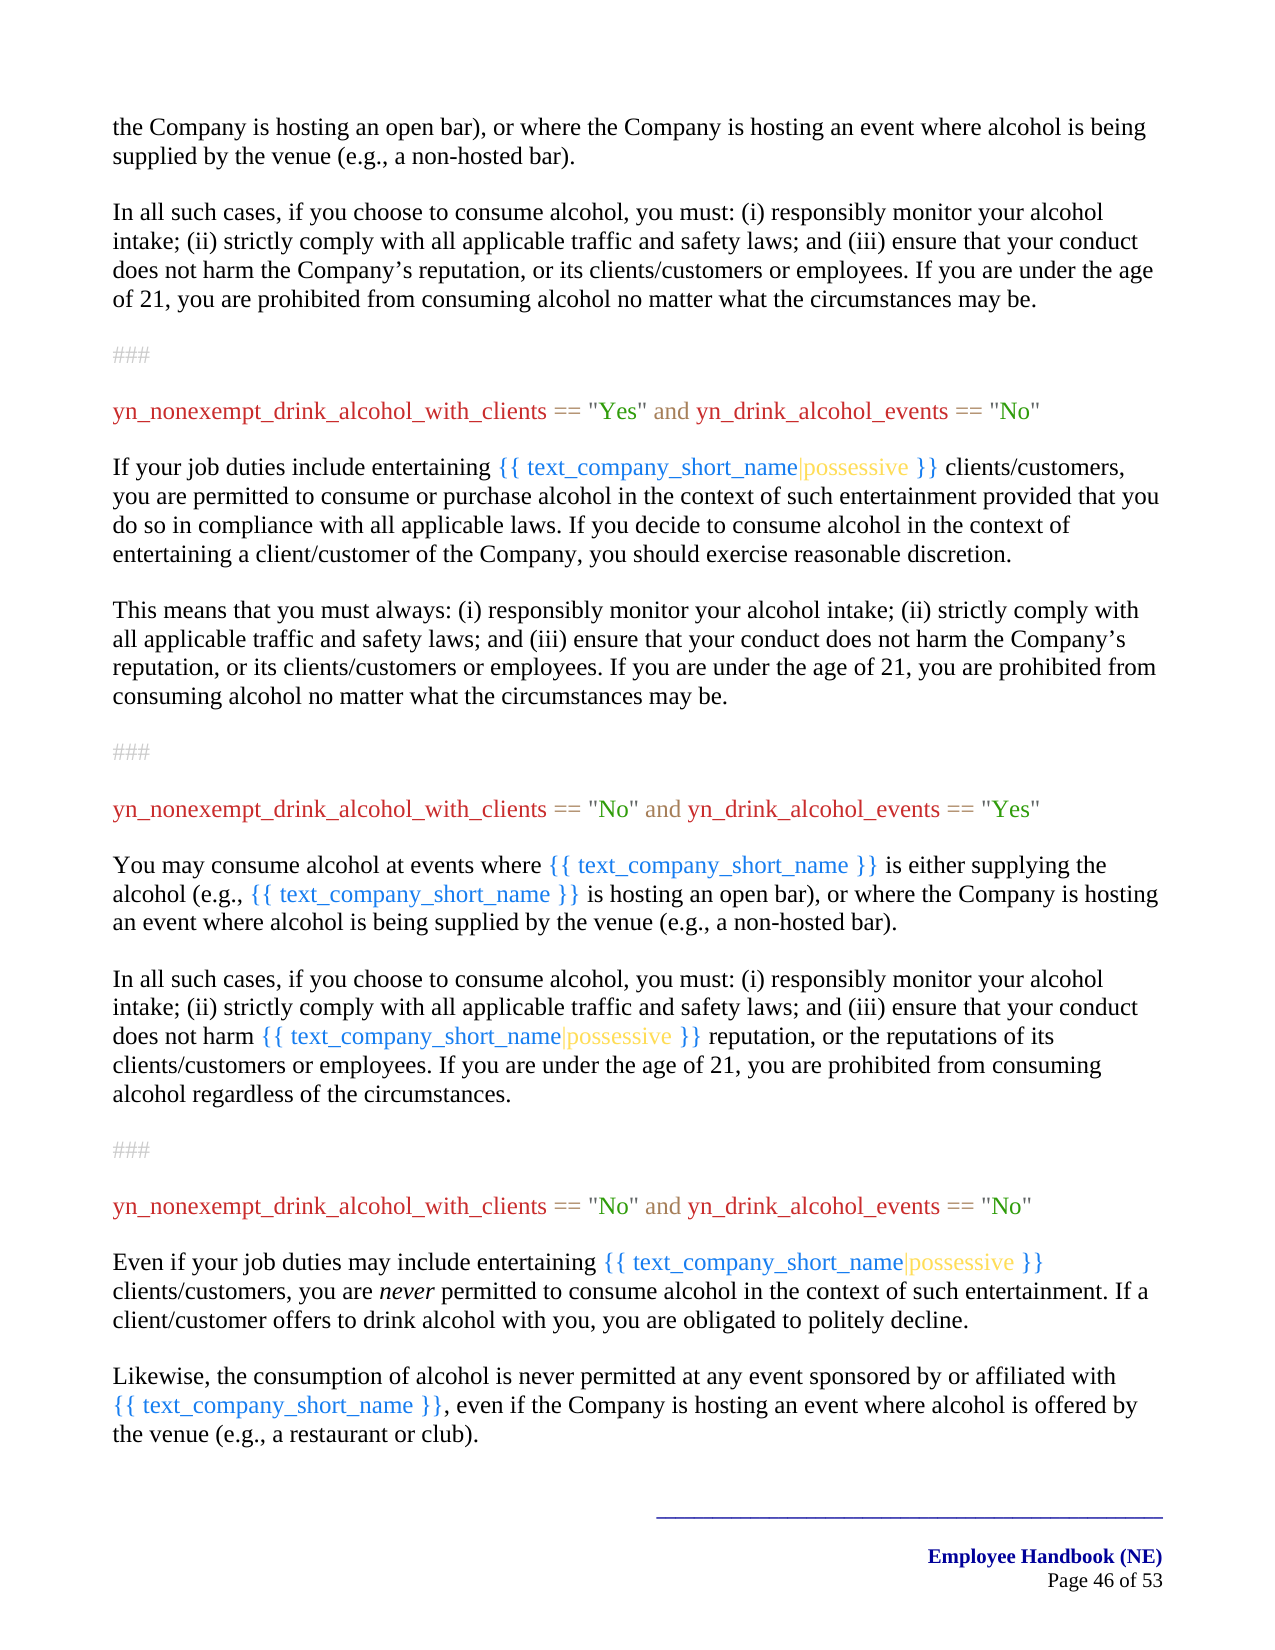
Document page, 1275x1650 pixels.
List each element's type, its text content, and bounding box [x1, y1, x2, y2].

text Likewise, the consumption of alcohol is never permitted at any event sponsored by or affiliated with , even if the Company is hosting an event where alcohol is offered by the venue (e.g., a restaurant or club). [112, 1361, 1162, 1447]
text Even if your job duties may include entertaining clients/customers, you are never permitted to consume alcohol in the context of such entertainment. If a client/customer offers to drink alcohol with you, you are obligated to politely decline. [112, 1247, 1162, 1334]
text In all such cases, if you choose to consume alcohol, you must: (i) responsibly monitor your alcohol intake; (ii) strictly comply with all applicable traffic and safety laws; and (iii) ensure that your conduct does not harm the Company’s reputation, or its clients/customers or employees. If you are under the age of 21, you are prohibited from consuming alcohol no matter what the circumstances may be. [112, 197, 1162, 312]
text You may consume alcohol at events where is either supplying the alcohol (e.g., is hosting an open bar), or where the Company is hosting an event where alcohol is being supplied by the venue (e.g., a non-hosted bar). [112, 850, 1162, 936]
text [112, 112, 1162, 170]
text This means that you must always: (i) responsibly monitor your alcohol intake; (ii) strictly comply with all applicable traffic and safety laws; and (iii) ensure that your conduct does not harm the Company’s reputation, or its clients/customers or employees. If you are under the age of 21, you are prohibited from consuming alcohol no matter what the circumstances may be. [112, 595, 1162, 710]
text If your job duties include entertaining clients/customers, you are permitted to consume or purchase alcohol in the context of such entertainment provided that you do so in compliance with all applicable laws. If you decide to consume alcohol in the context of entertaining a client/customer of the Company, you should exercise reasonable discretion. [112, 452, 1162, 567]
text In all such cases, if you choose to consume alcohol, you must: (i) responsibly monitor your alcohol intake; (ii) strictly comply with all applicable traffic and safety laws; and (iii) ensure that your conduct does not harm reputation, or the reputations of its clients/customers or employees. If you are under the age of 21, you are prohibited from consuming alcohol regardless of the circumstances. [112, 964, 1162, 1107]
